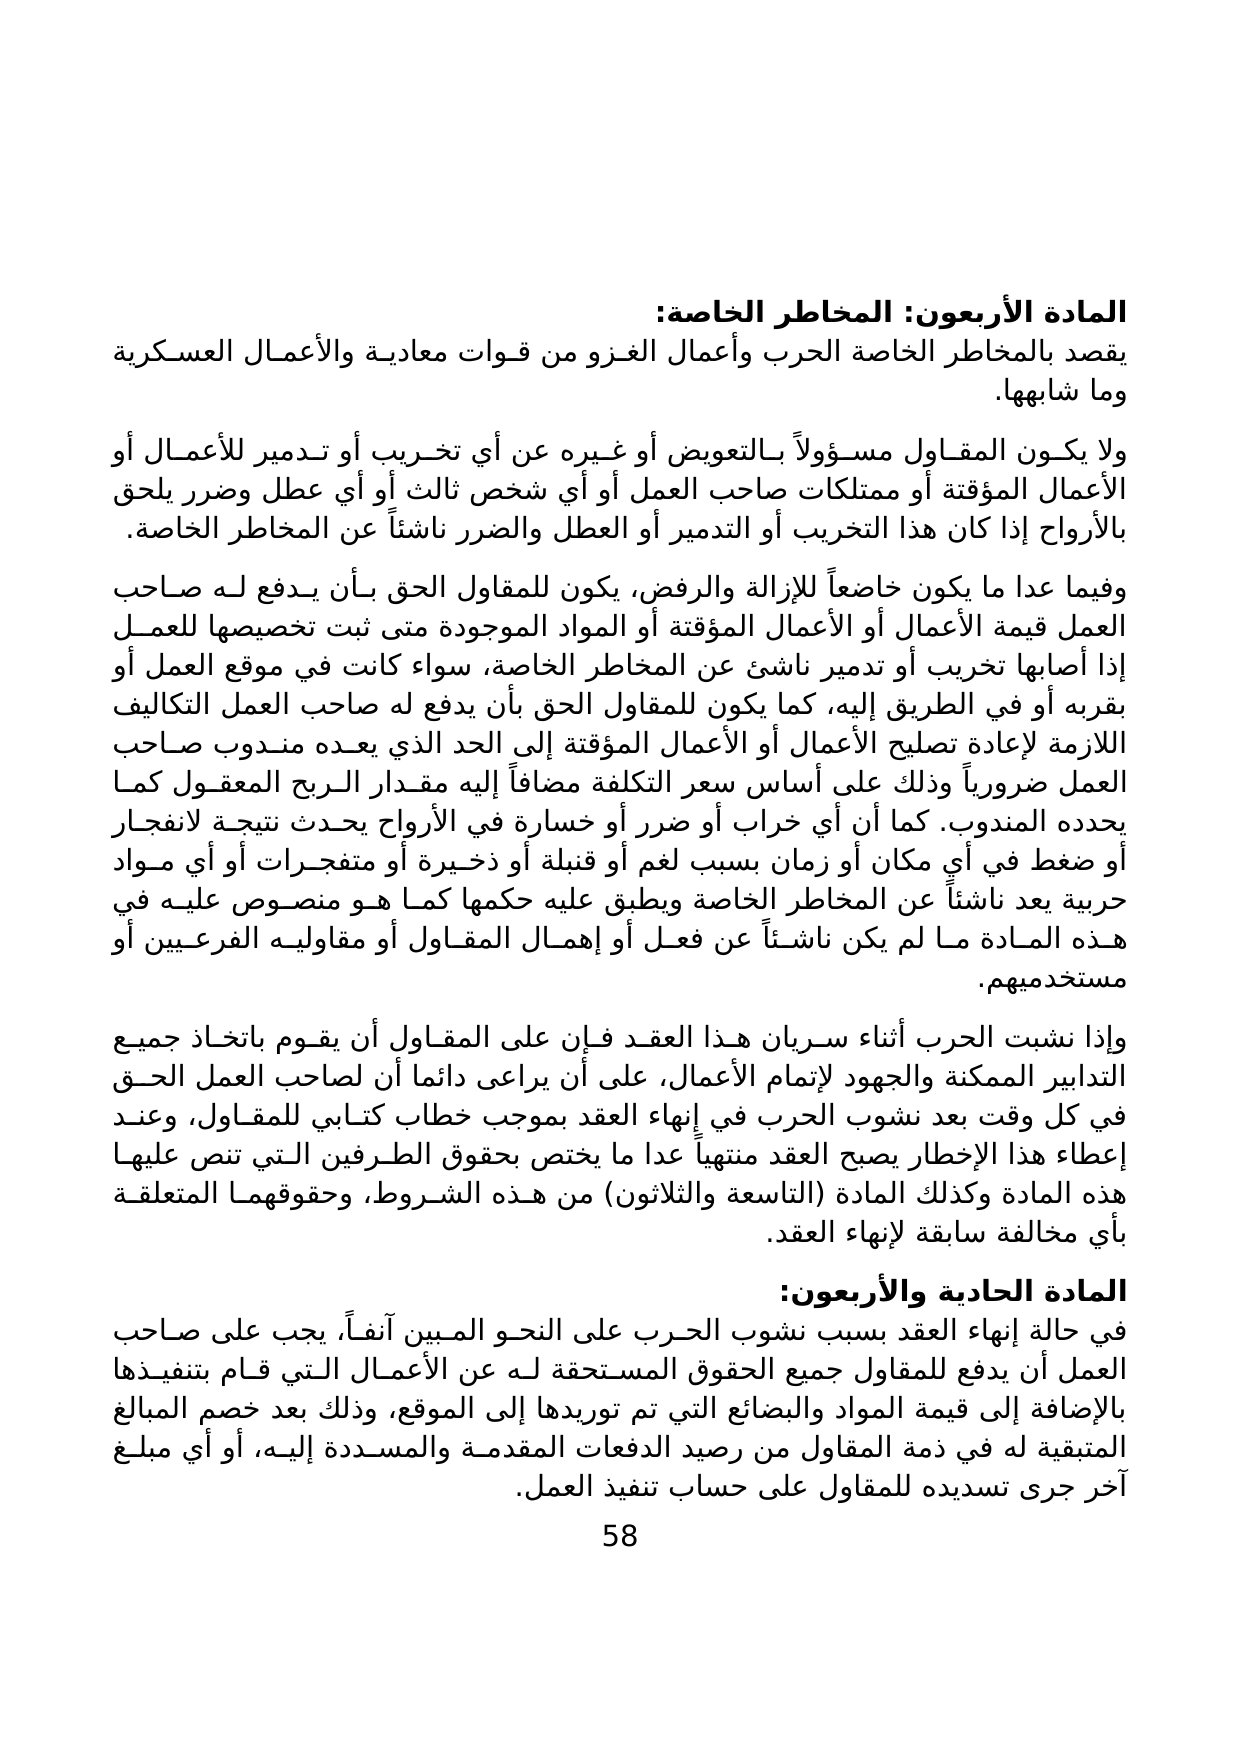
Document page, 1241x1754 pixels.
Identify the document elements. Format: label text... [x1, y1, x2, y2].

subtitle المادة الأربعون: المخاطر الخاصة: [112, 295, 1128, 329]
text وفيما عدا ما يكون خاضعاً للإزالة والرفض، يكون للمقاول الحق بأن يدفع له صاحب العمل قيمة الأعمال أو الأعمال المؤقتة أو المواد الموجودة متى ثبت تخصيصها للعمل إذا أصابها تخريب أو تدمير ناشئ عن المخاطر الخاصة، سواء كانت في موقع العمل أو بقربه أو في الطريق إليه، كما يكون للمقاول الحق بأن يدفع له صاحب العمل التكاليف اللازمة لإعادة تصليح الأعمال أو الأعمال المؤقتة إلى الحد الذي يعده مندوب صاحب العمل ضرورياً وذلك على أساس سعر التكلفة مضافاً إليه مقدار الربح المعقول كما يحدده المندوب. كما أن أي خراب أو ضرر أو خسارة في الأرواح يحدث نتيجة لانفجار أو ضغط في أي مكان أو زمان بسبب لغم أو قنبلة أو ذخيرة أو متفجرات أو أي مواد حربية يعد ناشئاً عن المخاطر الخاصة ويطبق عليه حكمها كما هو منصوص عليه في هذه المادة ما لم يكن ناشئاً عن فعل أو إهمال المقاول أو مقاوليه الفرعيين أو مستخدميهم. [112, 571, 1128, 994]
text ولا يكون المقاول مسؤولاً بالتعويض أو غيره عن أي تخريب أو تدمير للأعمال أو الأعمال المؤقتة أو ممتلكات صاحب العمل أو أي شخص ثالث أو أي عطل وضرر يلحق بالأرواح إذا كان هذا التخريب أو التدمير أو العطل والضرر ناشئاً عن المخاطر الخاصة. [112, 433, 1128, 545]
text وإذا نشبت الحرب أثناء سريان هذا العقد فإن على المقاول أن يقوم باتخاذ جميع التدابير الممكنة والجهود لإتمام الأعمال، على أن يراعى دائما أن لصاحب العمل الحق في كل وقت بعد نشوب الحرب في إنهاء العقد بموجب خطاب كتابي للمقاول، وعند إعطاء هذا الإخطار يصبح العقد منتهياً عدا ما يختص بحقوق الطرفين التي تنص عليها هذه المادة وكذلك المادة (التاسعة والثلاثون) من هذه الشروط، وحقوقهما المتعلقة بأي مخالفة سابقة لإنهاء العقد. [112, 1020, 1128, 1249]
text يقصد بالمخاطر الخاصة الحرب وأعمال الغزو من قوات معادية والأعمال العسكرية وما شابهها. [112, 334, 1128, 407]
subtitle المادة الحادية والأربعون: [112, 1275, 1128, 1309]
text في حالة إنهاء العقد بسبب نشوب الحرب على النحو المبين آنفاً، يجب على صاحب العمل أن يدفع للمقاول جميع الحقوق المستحقة له عن الأعمال التي قام بتنفيذها بالإضافة إلى قيمة المواد والبضائع التي تم توريدها إلى الموقع، وذلك بعد خصم المبالغ المتبقية له في ذمة المقاول من رصيد الدفعات المقدمة والمسددة إليه، أو أي مبلغ آخر جرى تسديده للمقاول على حساب تنفيذ العمل. [112, 1314, 1128, 1503]
